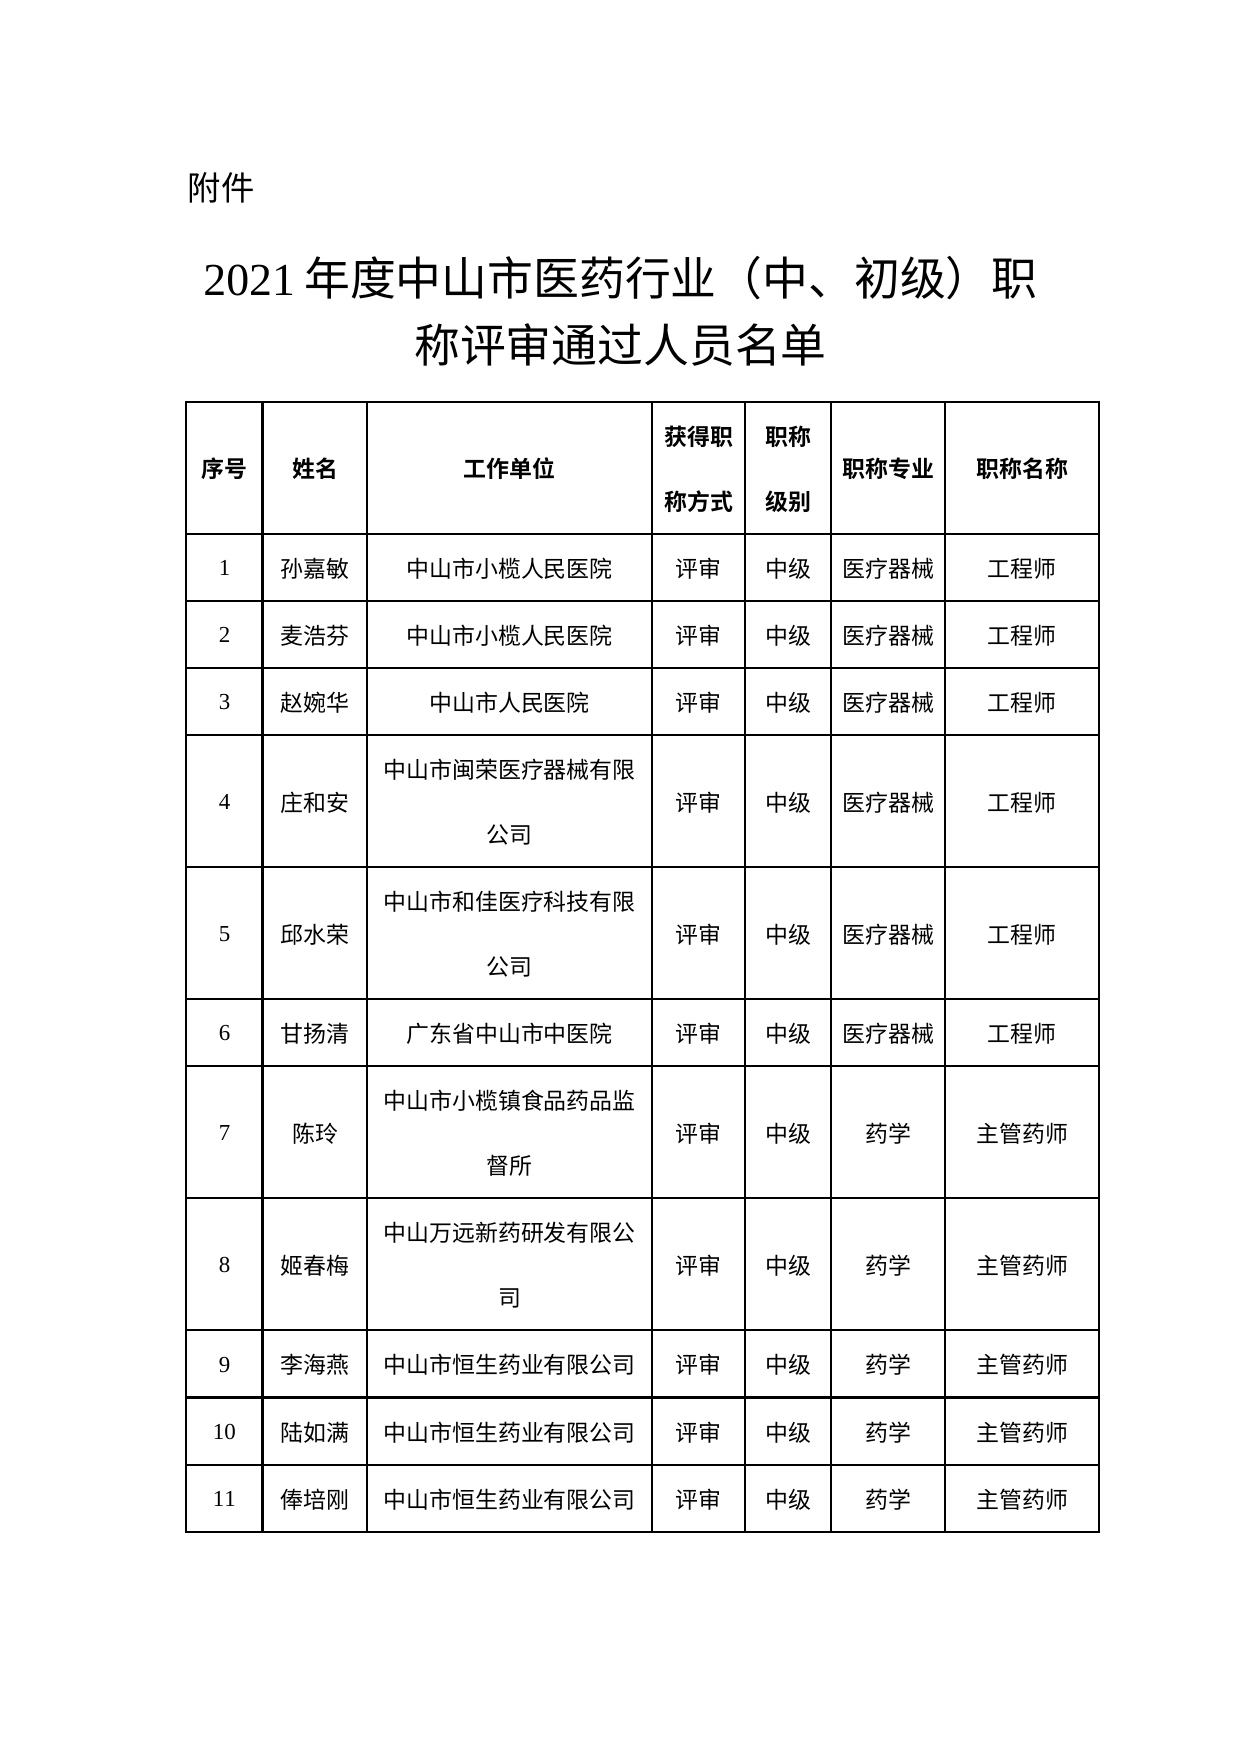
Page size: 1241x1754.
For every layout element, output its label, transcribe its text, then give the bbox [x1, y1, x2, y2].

table_cell 工程师 [946, 736, 1098, 866]
table_cell 庄和安 [264, 736, 366, 866]
table_cell 10 [187, 1399, 261, 1463]
table_cell 中山市小榄人民医院 [368, 535, 651, 600]
table_cell 7 [187, 1067, 261, 1197]
table_cell 药学 [832, 1466, 944, 1531]
table_cell 主管药师 [946, 1331, 1098, 1396]
table_cell 医疗器械 [832, 736, 944, 866]
table_cell 8 [187, 1199, 261, 1329]
table_cell 工程师 [946, 535, 1098, 600]
table_cell 广东省中山市中医院 [368, 1000, 651, 1065]
table_cell 药学 [832, 1331, 944, 1396]
table_cell 中山市闽荣医疗器械有限公司 [368, 736, 651, 866]
table_cell 李海燕 [264, 1331, 366, 1396]
table_cell 中级 [746, 669, 830, 734]
table_cell 药学 [832, 1199, 944, 1329]
table_cell 医疗器械 [832, 602, 944, 667]
table_cell 5 [187, 868, 261, 998]
table_cell 评审 [653, 535, 744, 600]
table_cell 评审 [653, 1466, 744, 1531]
table_header 姓名 [264, 403, 366, 533]
table_cell 评审 [653, 602, 744, 667]
table_cell 中山市小榄镇食品药品监督所 [368, 1067, 651, 1197]
table_cell 评审 [653, 1067, 744, 1197]
table_cell 药学 [832, 1067, 944, 1197]
table_cell 中山市恒生药业有限公司 [368, 1399, 651, 1463]
table_cell 评审 [653, 1000, 744, 1065]
table_cell 6 [187, 1000, 261, 1065]
table_cell 中级 [746, 535, 830, 600]
table_cell 药学 [832, 1399, 944, 1463]
table_cell 工程师 [946, 602, 1098, 667]
table_cell 评审 [653, 1199, 744, 1329]
table_cell 工程师 [946, 669, 1098, 734]
table_header 职称级别 [746, 403, 830, 533]
table_cell 俸培刚 [264, 1466, 366, 1531]
table_cell 孙嘉敏 [264, 535, 366, 600]
table_cell 邱水荣 [264, 868, 366, 998]
table_cell 2 [187, 602, 261, 667]
table_cell 麦浩芬 [264, 602, 366, 667]
table_cell 评审 [653, 868, 744, 998]
table_cell 工程师 [946, 1000, 1098, 1065]
table_cell 中山市恒生药业有限公司 [368, 1331, 651, 1396]
table_cell 姬春梅 [264, 1199, 366, 1329]
table_cell 主管药师 [946, 1466, 1098, 1531]
table_cell 中山市和佳医疗科技有限公司 [368, 868, 651, 998]
table_cell 主管药师 [946, 1067, 1098, 1197]
table_cell 中山市人民医院 [368, 669, 651, 734]
table_cell 1 [187, 535, 261, 600]
table_cell 评审 [653, 669, 744, 734]
table_cell 中级 [746, 1399, 830, 1463]
table_cell 陆如满 [264, 1399, 366, 1463]
table_cell 主管药师 [946, 1399, 1098, 1463]
table_cell 中级 [746, 1199, 830, 1329]
table_cell 中级 [746, 1331, 830, 1396]
table_cell 中级 [746, 1000, 830, 1065]
table_cell 评审 [653, 1399, 744, 1463]
table_header 职称专业 [832, 403, 944, 533]
table_header 获得职称方式 [653, 403, 744, 533]
table_cell 中级 [746, 602, 830, 667]
table_cell 医疗器械 [832, 868, 944, 998]
table_cell 中级 [746, 1067, 830, 1197]
table_cell 赵婉华 [264, 669, 366, 734]
table_cell 医疗器械 [832, 669, 944, 734]
table_cell 陈玲 [264, 1067, 366, 1197]
table_cell 中级 [746, 1466, 830, 1531]
table_cell 11 [187, 1466, 261, 1531]
table_cell 评审 [653, 1331, 744, 1396]
table_cell 中级 [746, 736, 830, 866]
table_cell 主管药师 [946, 1199, 1098, 1329]
text 2021年度中山市医药行业（中、初级）职称评审通过人员名单 [187, 243, 1053, 375]
table_cell 3 [187, 669, 261, 734]
table_cell 甘扬清 [264, 1000, 366, 1065]
table_cell 医疗器械 [832, 535, 944, 600]
table_cell 医疗器械 [832, 1000, 944, 1065]
table_cell 4 [187, 736, 261, 866]
table_cell 中级 [746, 868, 830, 998]
table_cell 评审 [653, 736, 744, 866]
table_header 工作单位 [368, 403, 651, 533]
table_header 职称名称 [946, 403, 1098, 533]
table_header 序号 [187, 403, 261, 533]
table_cell 中山市恒生药业有限公司 [368, 1466, 651, 1531]
subtitle 附件 [187, 162, 1053, 210]
table_cell 工程师 [946, 868, 1098, 998]
table_cell 9 [187, 1331, 261, 1396]
table_cell 中山市小榄人民医院 [368, 602, 651, 667]
table_cell 中山万远新药研发有限公司 [368, 1199, 651, 1329]
